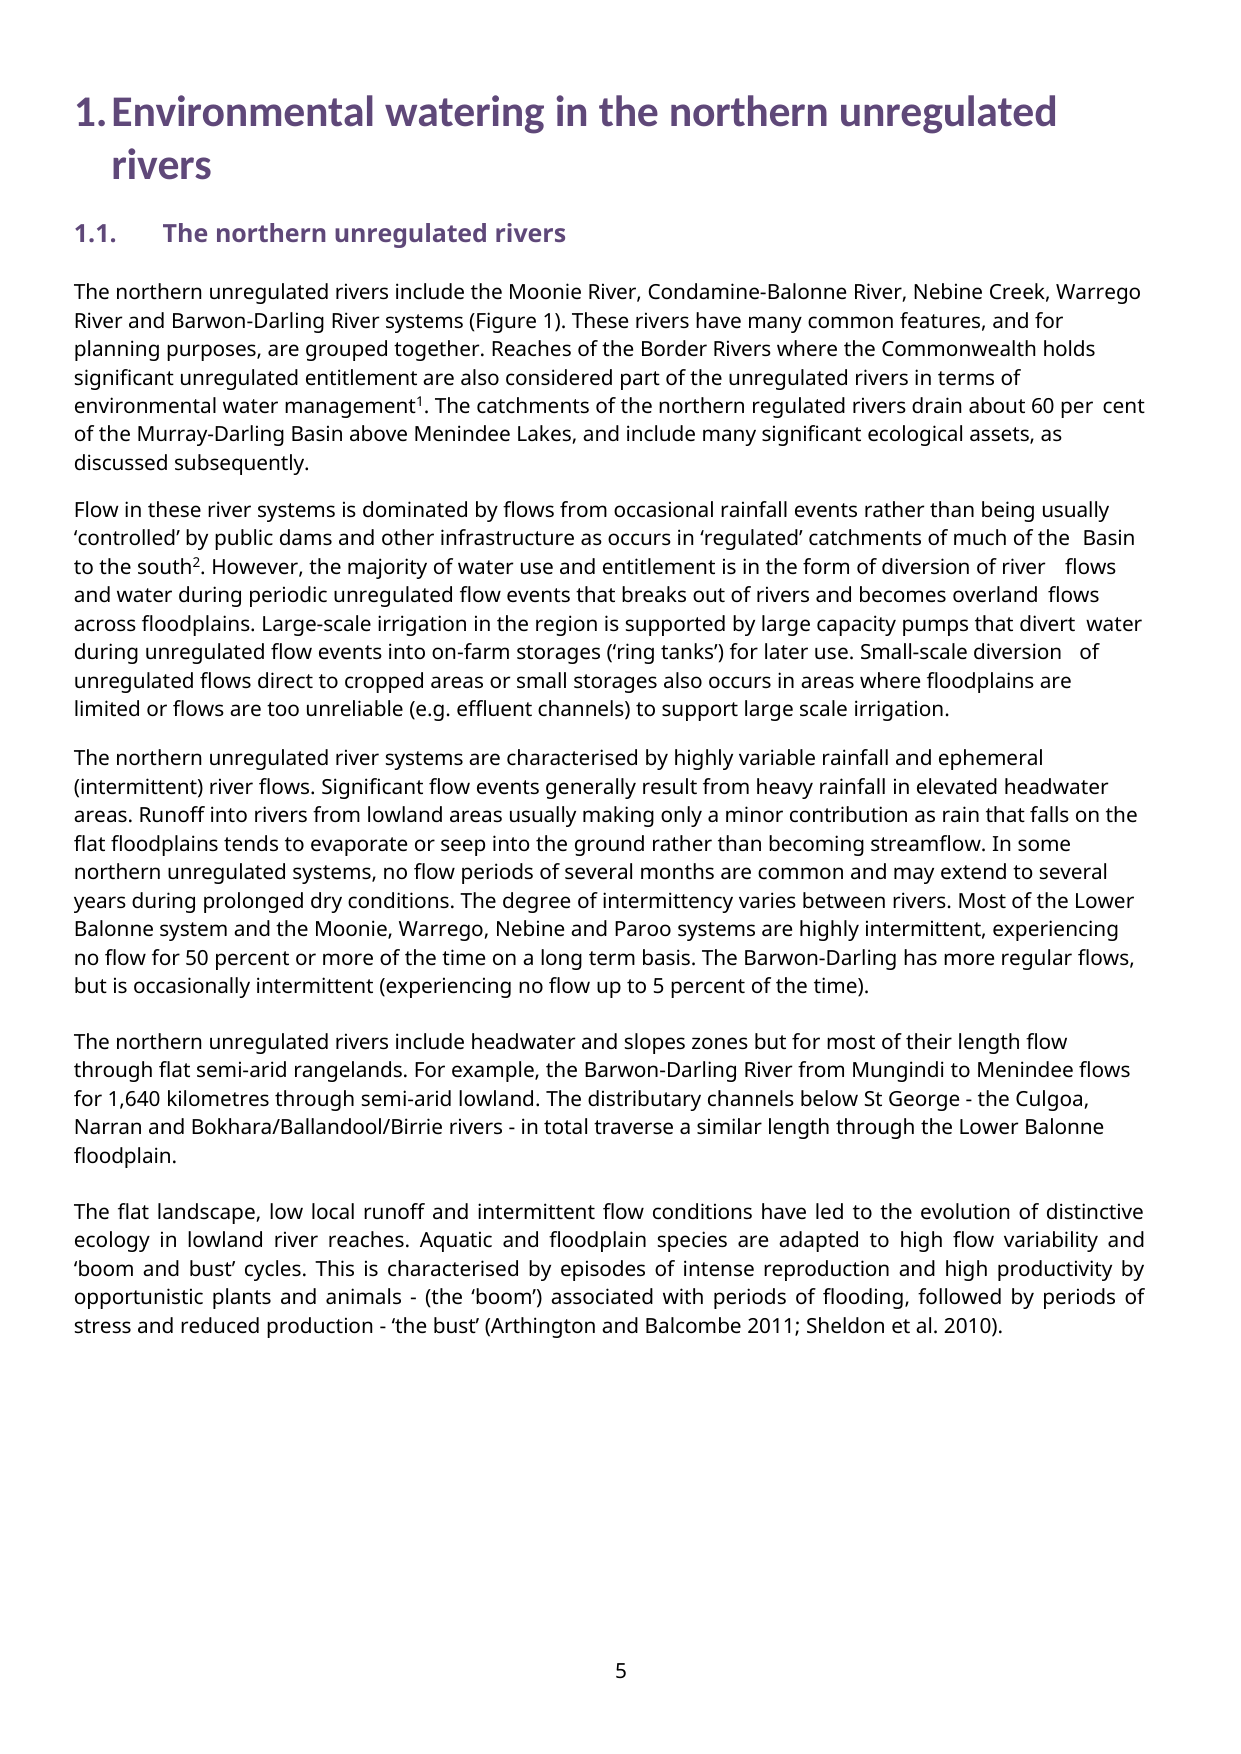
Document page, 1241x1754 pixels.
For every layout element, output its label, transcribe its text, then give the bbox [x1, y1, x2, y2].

text The northern unregulated river systems are characterised by highly variable rainfall and ephemeral (intermittent) river flows. Significant flow events generally result from heavy rainfall in elevated headwater areas. Runoff into rivers from lowland areas usually making only a minor contribution as rain that falls on the flat floodplains tends to evaporate or seep into the ground rather than becoming streamflow. In some northern unregulated systems, no flow periods of several months are common and may extend to several years during prolonged dry conditions. The degree of intermittency varies between rivers. Most of the Lower Balonne system and the Moonie, Warrego, Nebine and Paroo systems are highly intermittent, experiencing no flow for 50 percent or more of the time on a long term basis. The Barwon-Darling has more regular flows, but is occasionally intermittent (experiencing no flow up to 5 percent of the time). [74, 743, 1147, 999]
subtitle The northern unregulated rivers [74, 216, 1173, 250]
text The northern unregulated rivers include the Moonie River, Condamine-Balonne River, Nebine Creek, Warrego River and Barwon-Darling River systems (Figure 1). These rivers have many common features, and for planning purposes, are grouped together. Reaches of the Border Rivers where the Commonwealth holds significant unregulated entitlement are also considered part of the unregulated rivers in terms of environmental water management1. The catchments of the northern regulated rivers drain about 60 per cent of the Murray-Darling Basin above Menindee Lakes, and include many significant ecological assets, as discussed subsequently. [74, 277, 1159, 476]
text The flat landscape, low local runoff and intermittent flow conditions have led to the evolution of distinctive ecology in lowland river reaches. Aquatic and floodplain species are adapted to high flow variability and ‘boom and bust’ cycles. This is characterised by episodes of intense reproduction and high productivity by opportunistic plants and animals - (the ‘boom’) associated with periods of flooding, followed by periods of stress and reduced production - ‘the bust’ (Arthington and Balcombe 2011; Sheldon et al. 2010). [74, 1197, 1145, 1339]
text The northern unregulated rivers include headwater and slopes zones but for most of their length flow through flat semi-arid rangelands. For example, the Barwon-Darling River from Mungindi to Menindee flows for 1,640 kilometres through semi-arid lowland. The distributary channels below St George - the Culgoa, Narran and Bokhara/Ballandool/Birrie rivers - in total traverse a similar length through the Lower Balonne floodplain. [74, 1027, 1144, 1169]
text Flow in these river systems is dominated by flows from occasional rainfall events rather than being usually ‘controlled’ by public dams and other infrastructure as occurs in ‘regulated’ catchments of much of the Basin to the south2. However, the majority of water use and entitlement is in the form of diversion of river flows and water during periodic unregulated flow events that breaks out of rivers and becomes overland flows across floodplains. Large-scale irrigation in the region is supported by large capacity pumps that divert water during unregulated flow events into on-farm storages (‘ring tanks’) for later use. Small-scale diversion of unregulated flows direct to cropped areas or small storages also occurs in areas where floodplains are limited or flows are too unreliable (e.g. effluent channels) to support large scale irrigation. [74, 495, 1150, 723]
subtitle Environmental watering in the northern unregulated rivers [74, 83, 1059, 190]
